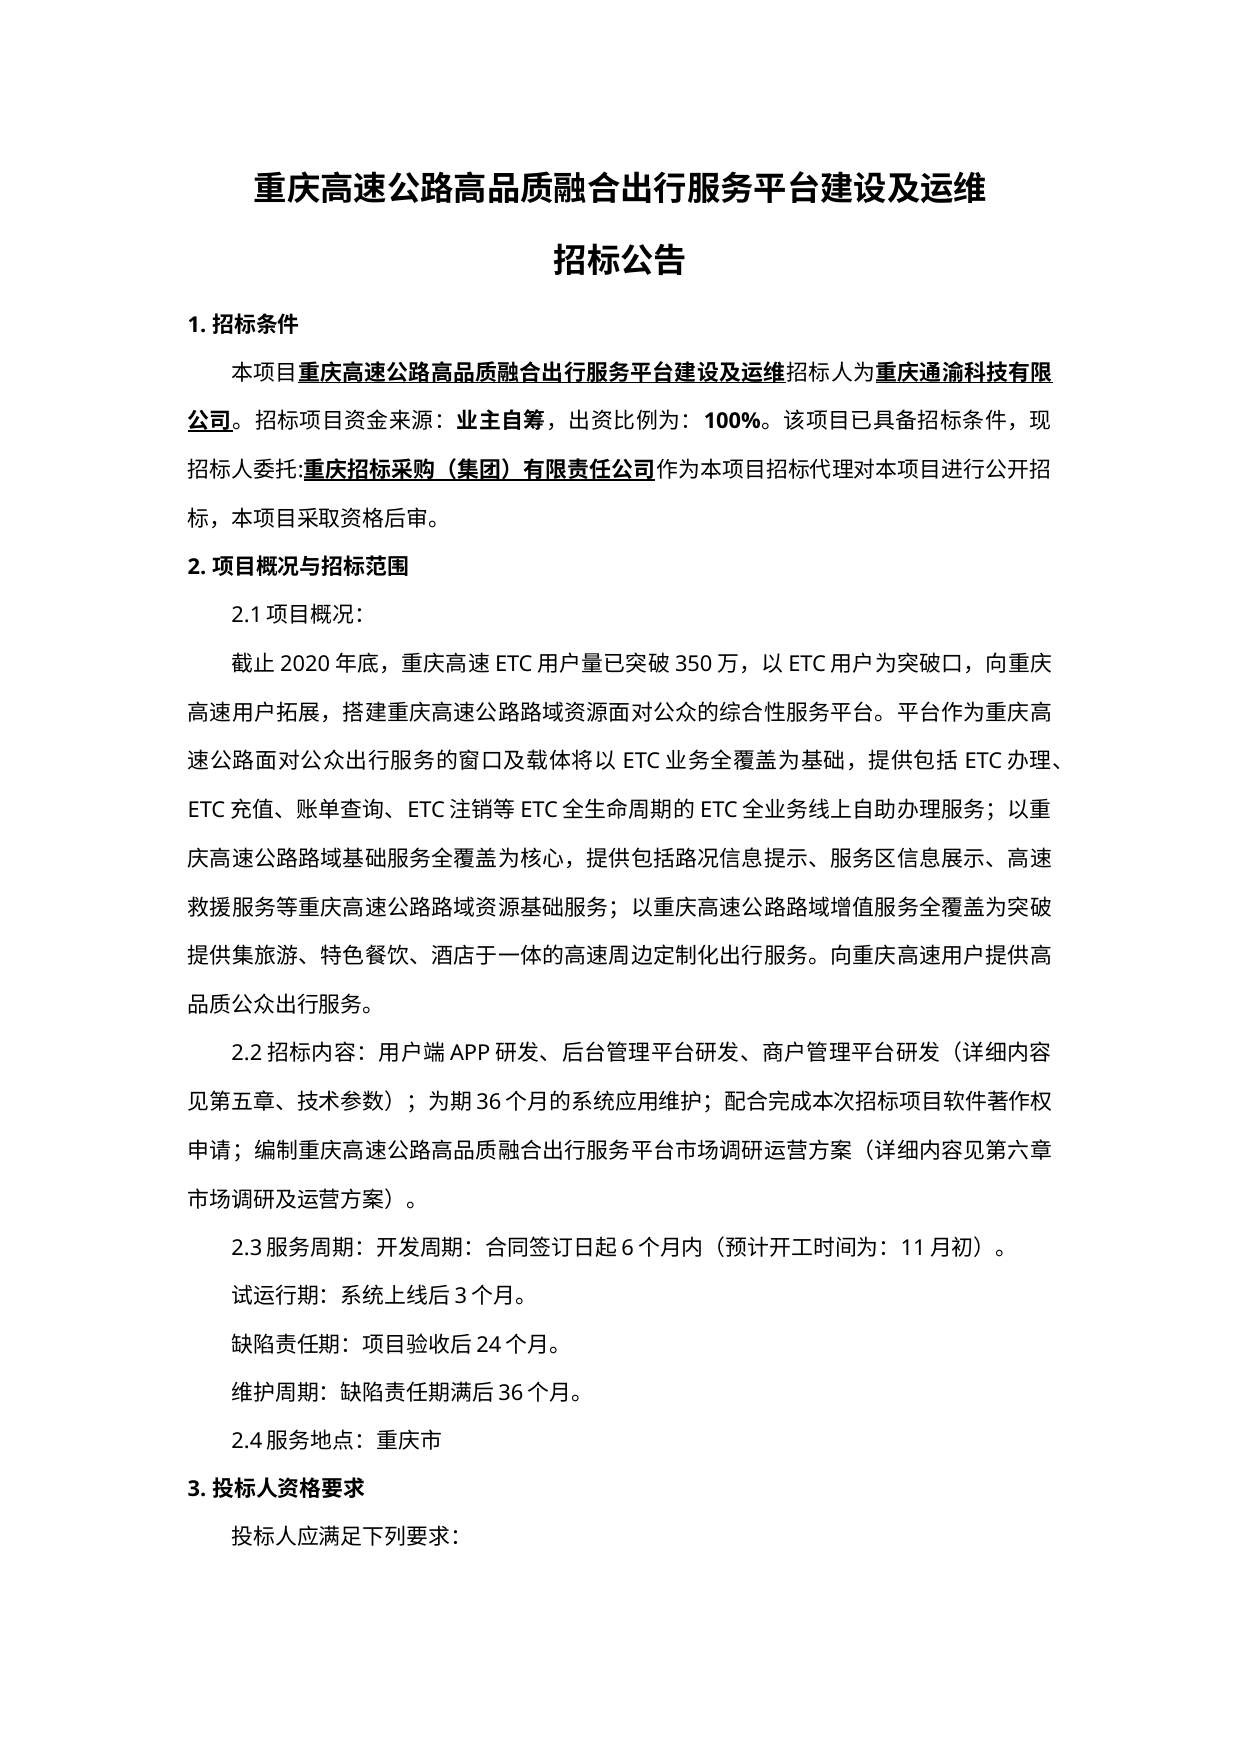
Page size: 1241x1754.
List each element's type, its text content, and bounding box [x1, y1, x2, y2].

text 招标公告 [187, 234, 1053, 282]
subtitle 1. 招标条件 [187, 307, 1053, 338]
text 投标人应满足下列要求： [187, 1519, 1053, 1551]
text 缺陷责任期：项目验收后24个月。 [187, 1326, 1053, 1359]
text 重庆高速公路高品质融合出行服务平台建设及运维 [187, 162, 1053, 210]
subtitle 2. 项目概况与招标范围 [187, 549, 1053, 581]
text 维护周期：缺陷责任期满后36个月。 [187, 1374, 1053, 1407]
text 2.1项目概况： [187, 597, 1053, 629]
text 2.2招标内容：用户端APP研发、后台管理平台研发、商户管理平台研发（详细内容见第五章、技术参数）；为期36个月的系统应用维护；配合完成本次招标项目软件著作权申请；编制重庆高速公路高品质融合出行服务平台市场调研运营方案（详细内容见第六章、市场调研及运营方案）。 [187, 1035, 1053, 1214]
subtitle 3. 投标人资格要求 [187, 1471, 1053, 1503]
text 本项目重庆高速公路高品质融合出行服务平台建设及运维招标人为重庆通渝科技有限公司。招标项目资金来源：业主自筹，出资比例为：100%。该项目已具备招标条件，现招标人委托:重庆招标采购（集团）有限责任公司作为本项目招标代理对本项目进行公开招标，本项目采取资格后审。 [187, 354, 1053, 533]
text 试运行期：系统上线后3个月。 [187, 1278, 1053, 1310]
text 2.4服务地点：重庆市 [187, 1423, 1053, 1455]
text 2.3服务周期：开发周期：合同签订日起6个月内（预计开工时间为：11月初）。 [187, 1229, 1053, 1262]
text 截止2020年底，重庆高速ETC用户量已突破350万，以ETC用户为突破口，向重庆高速用户拓展，搭建重庆高速公路路域资源面对公众的综合性服务平台。平台作为重庆高速公路面对公众出行服务的窗口及载体将以ETC业务全覆盖为基础，提供包括ETC办理、ETC充值、账单查询、ETC注销等ETC全生命周期的ETC全业务线上自助办理服务；以重庆高速公路路域基础服务全覆盖为核心，提供包括路况信息提示、服务区信息展示、高速救援服务等重庆高速公路路域资源基础服务；以重庆高速公路路域增值服务全覆盖为突破，提供集旅游、特色餐饮、酒店于一体的高速周边定制化出行服务。向重庆高速用户提供高品质公众出行服务。 [187, 645, 1053, 1019]
